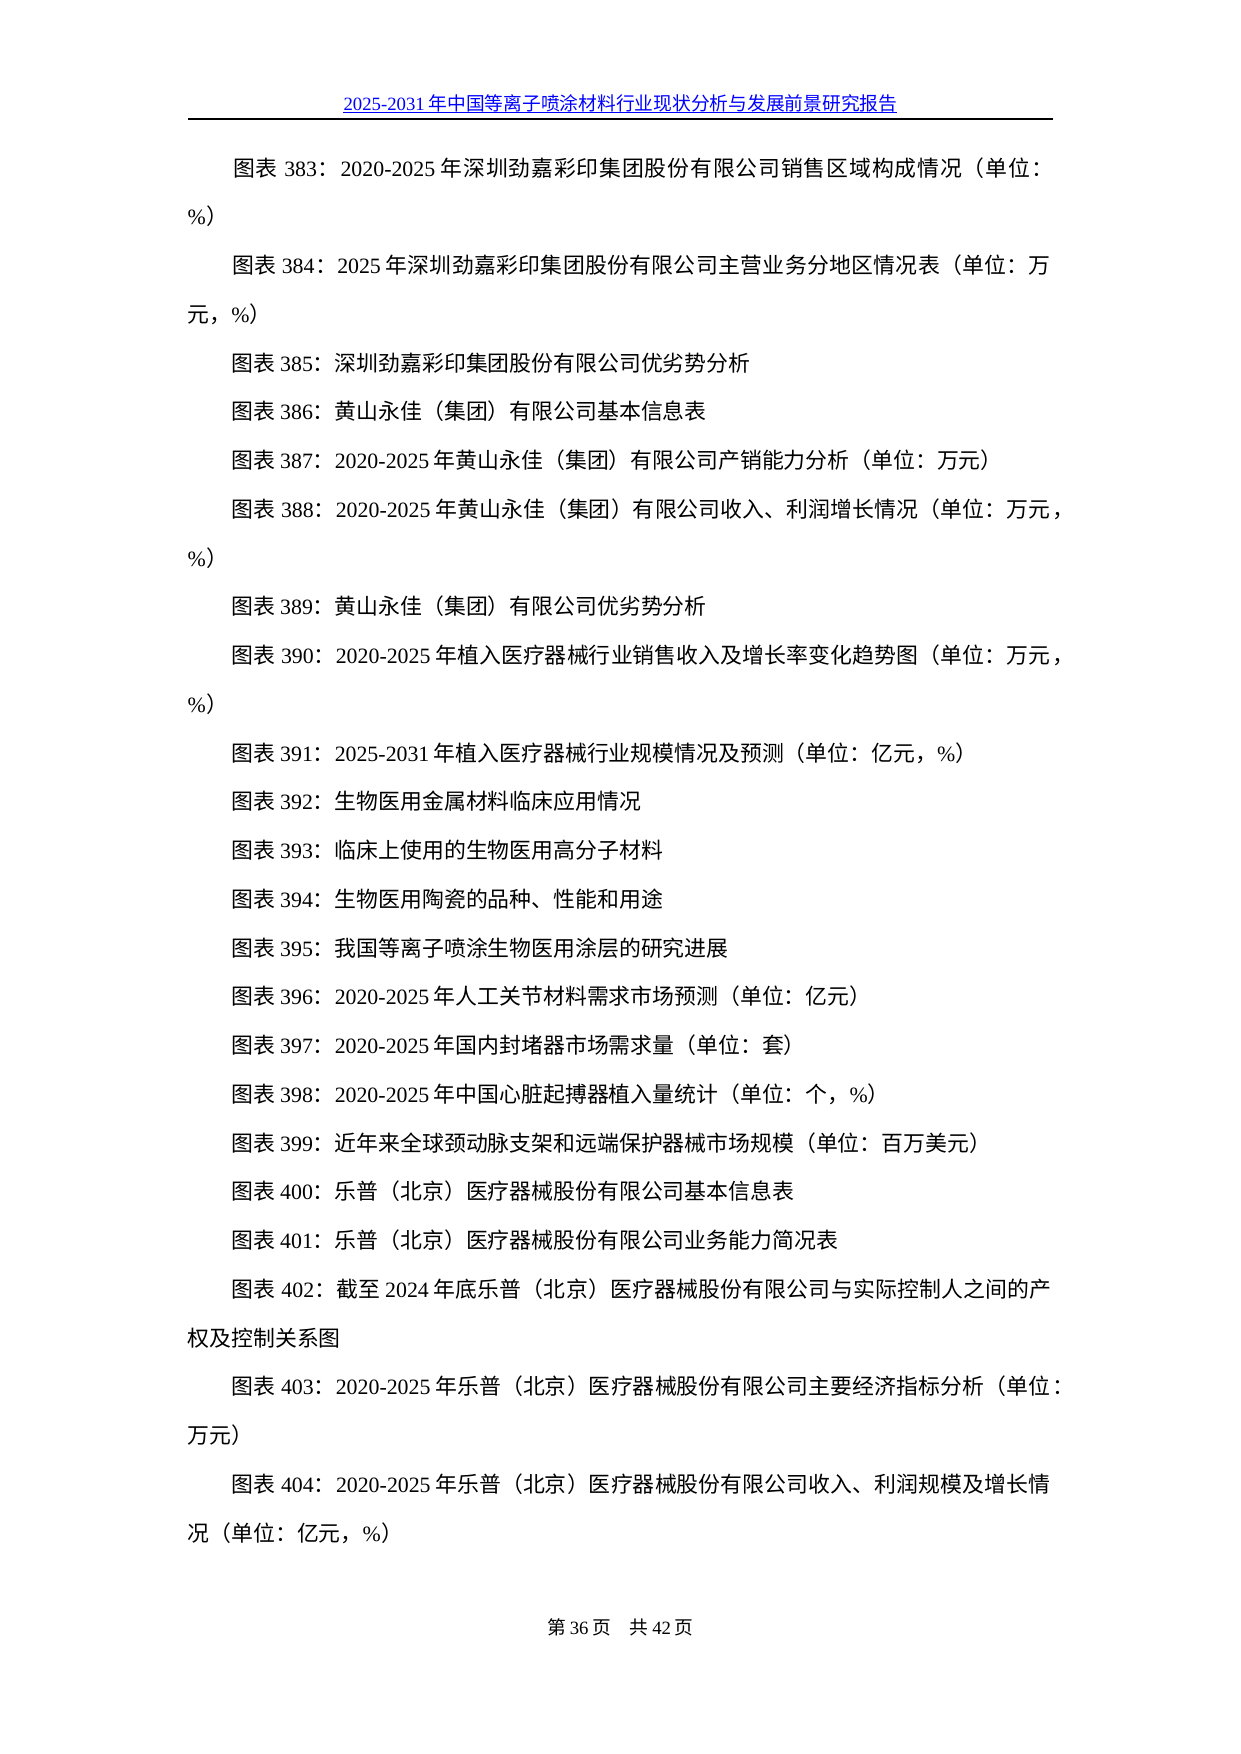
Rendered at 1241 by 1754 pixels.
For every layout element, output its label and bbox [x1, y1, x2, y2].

text [187, 150, 1053, 1548]
